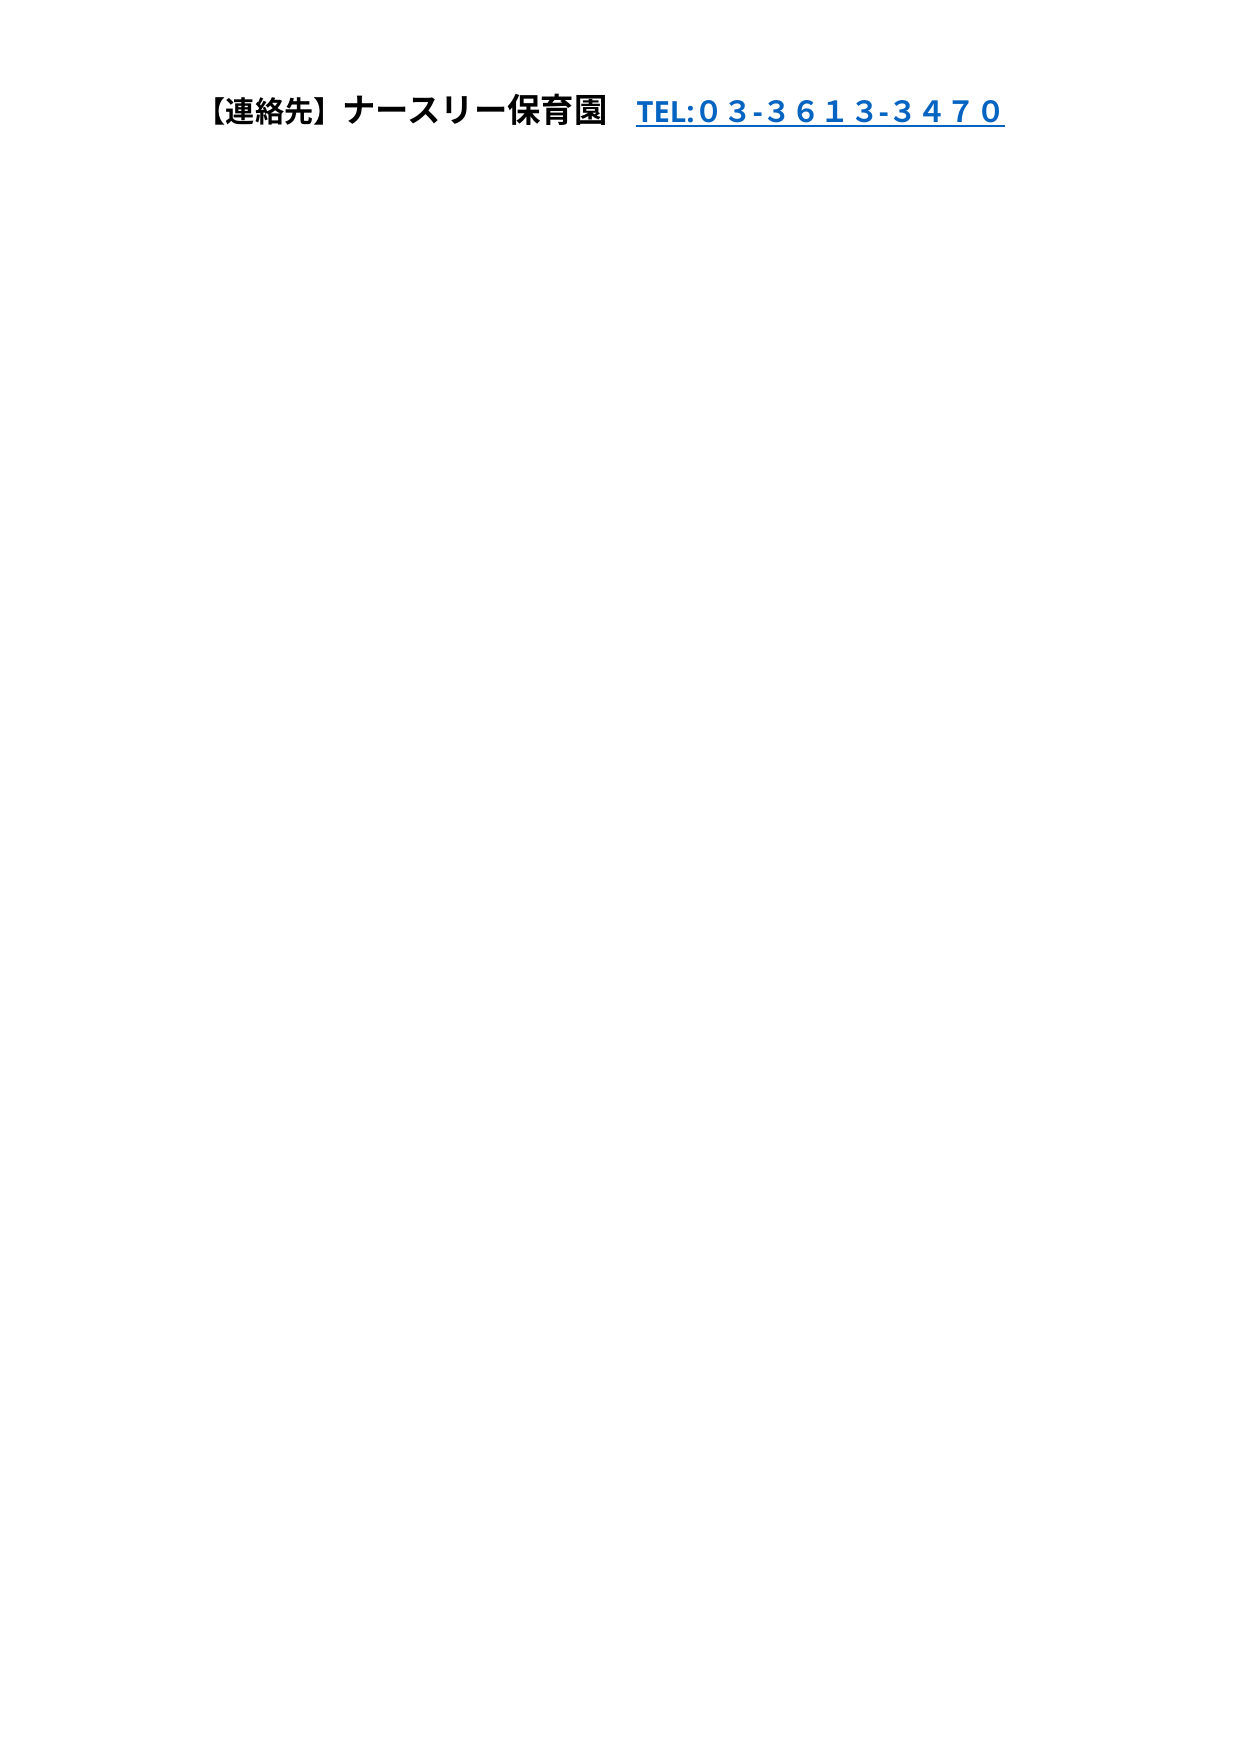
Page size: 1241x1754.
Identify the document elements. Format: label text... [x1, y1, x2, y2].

text 【連絡先】ナースリー保育園 TEL:０３-３６１３-３４７０ [35, 71, 1205, 146]
